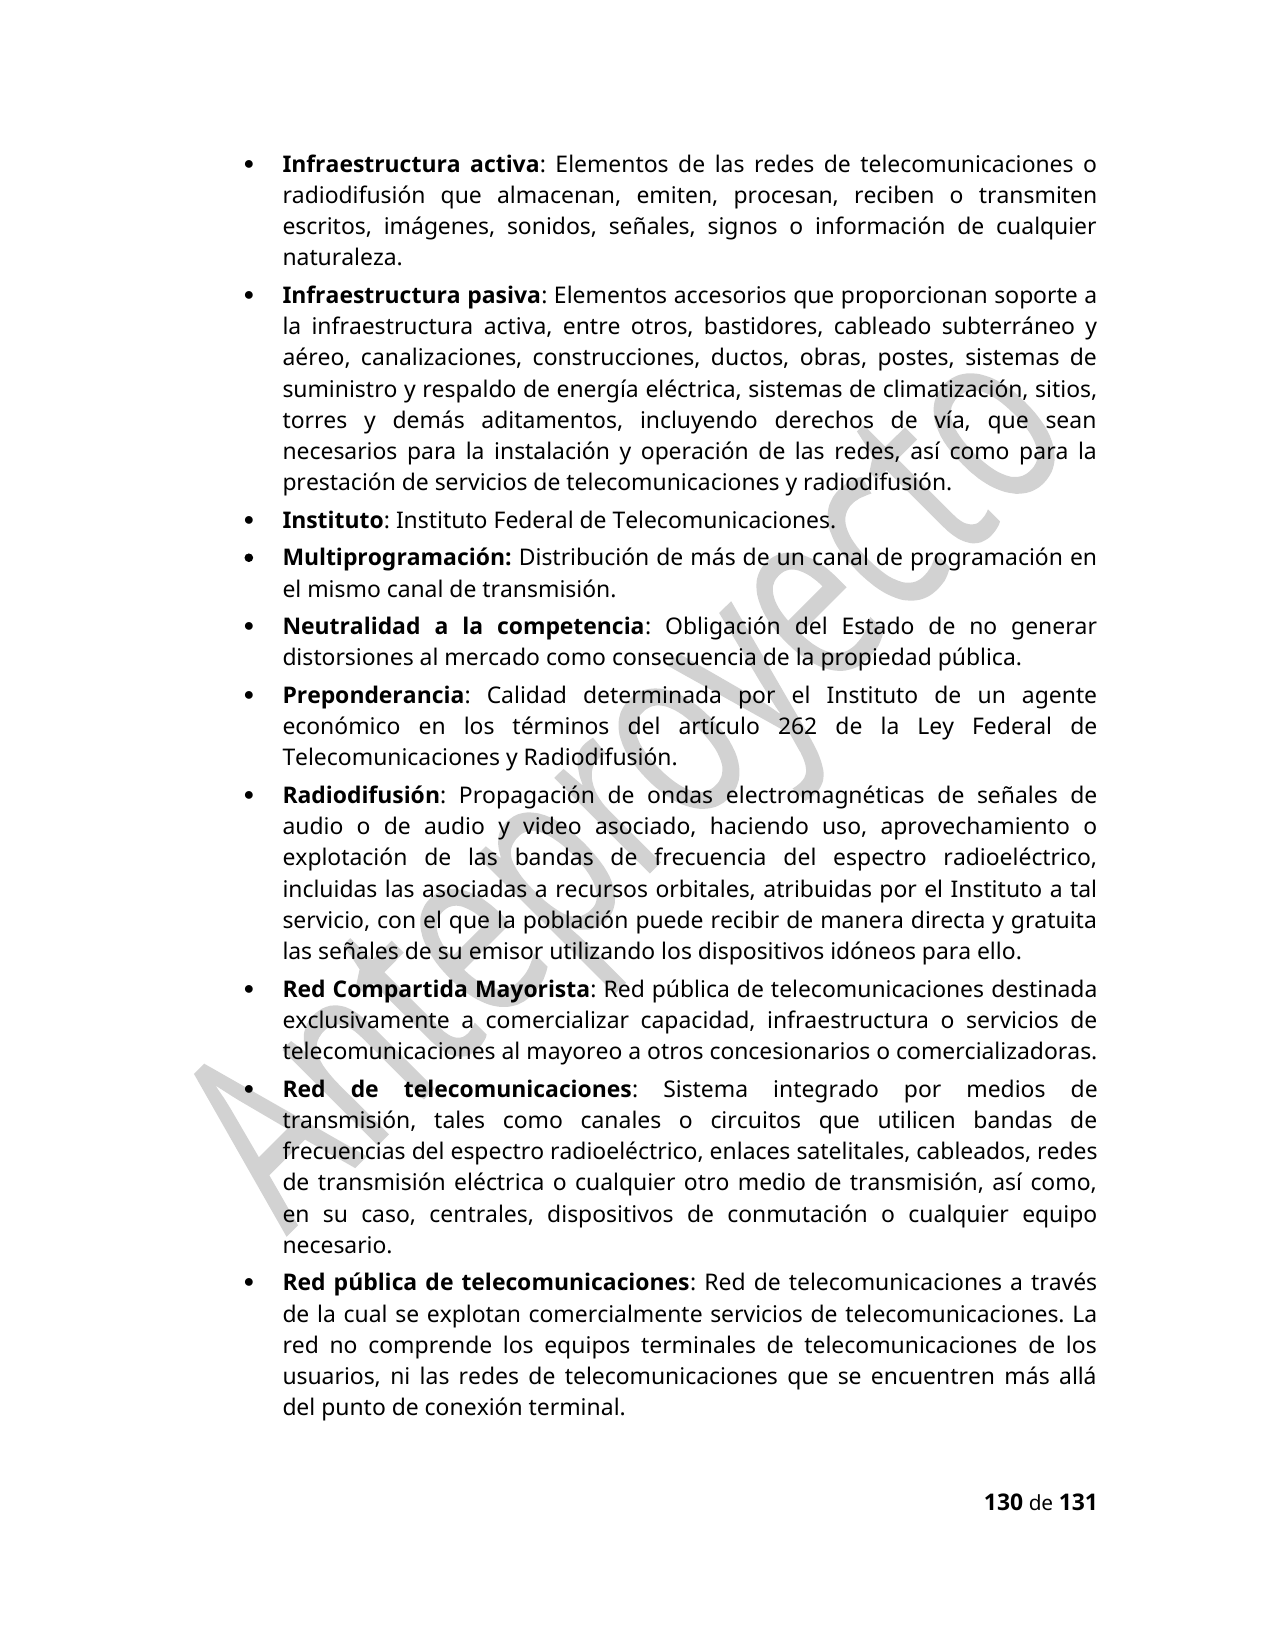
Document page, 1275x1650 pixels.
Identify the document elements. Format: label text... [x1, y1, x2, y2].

text Instituto: Instituto Federal de Telecomunicaciones. [245, 504, 1098, 535]
text Red Compartida Mayorista: Red pública de telecomunicaciones destinada exclusivamente a comercializar capacidad, infraestructura o servicios de telecomunicaciones al mayoreo a otros concesionarios o comercializadoras. [245, 973, 1098, 1066]
text Radiodifusión: Propagación de ondas electromagnéticas de señales de audio o de audio y video asociado, haciendo uso, aprovechamiento o explotación de las bandas de frecuencia del espectro radioeléctrico, incluidas las asociadas a recursos orbitales, atribuidas por el Instituto a tal servicio, con el que la población puede recibir de manera directa y gratuita las señales de su emisor utilizando los dispositivos idóneos para ello. [245, 779, 1098, 966]
text Red pública de telecomunicaciones: Red de telecomunicaciones a través de la cual se explotan comercialmente servicios de telecomunicaciones. La red no comprende los equipos terminales de telecomunicaciones de los usuarios, ni las redes de telecomunicaciones que se encuentren más allá del punto de conexión terminal. [245, 1266, 1098, 1423]
text Neutralidad a la competencia: Obligación del Estado de no generar distorsiones al mercado como consecuencia de la propiedad pública. [245, 610, 1098, 673]
text Infraestructura activa: Elementos de las redes de telecomunicaciones o radiodifusión que almacenan, emiten, procesan, reciben o transmiten escritos, imágenes, sonidos, señales, signos o información de cualquier naturaleza. [245, 148, 1098, 273]
text Infraestructura pasiva: Elementos accesorios que proporcionan soporte a la infraestructura activa, entre otros, bastidores, cableado subterráneo y aéreo, canalizaciones, construcciones, ductos, obras, postes, sistemas de suministro y respaldo de energía eléctrica, sistemas de climatización, sitios, torres y demás aditamentos, incluyendo derechos de vía, que sean necesarios para la instalación y operación de las redes, así como para la prestación de servicios de telecomunicaciones y radiodifusión. [245, 279, 1098, 498]
text Preponderancia: Calidad determinada por el Instituto de un agente económico en los términos del artículo 262 de la Ley Federal de Telecomunicaciones y Radiodifusión. [245, 679, 1098, 773]
text Red de telecomunicaciones: Sistema integrado por medios de transmisión, tales como canales o circuitos que utilicen bandas de frecuencias del espectro radioeléctrico, enlaces satelitales, cableados, redes de transmisión eléctrica o cualquier otro medio de transmisión, así como, en su caso, centrales, dispositivos de conmutación o cualquier equipo necesario. [245, 1073, 1098, 1260]
text Multiprogramación: Distribución de más de un canal de programación en el mismo canal de transmisión. [245, 541, 1098, 604]
